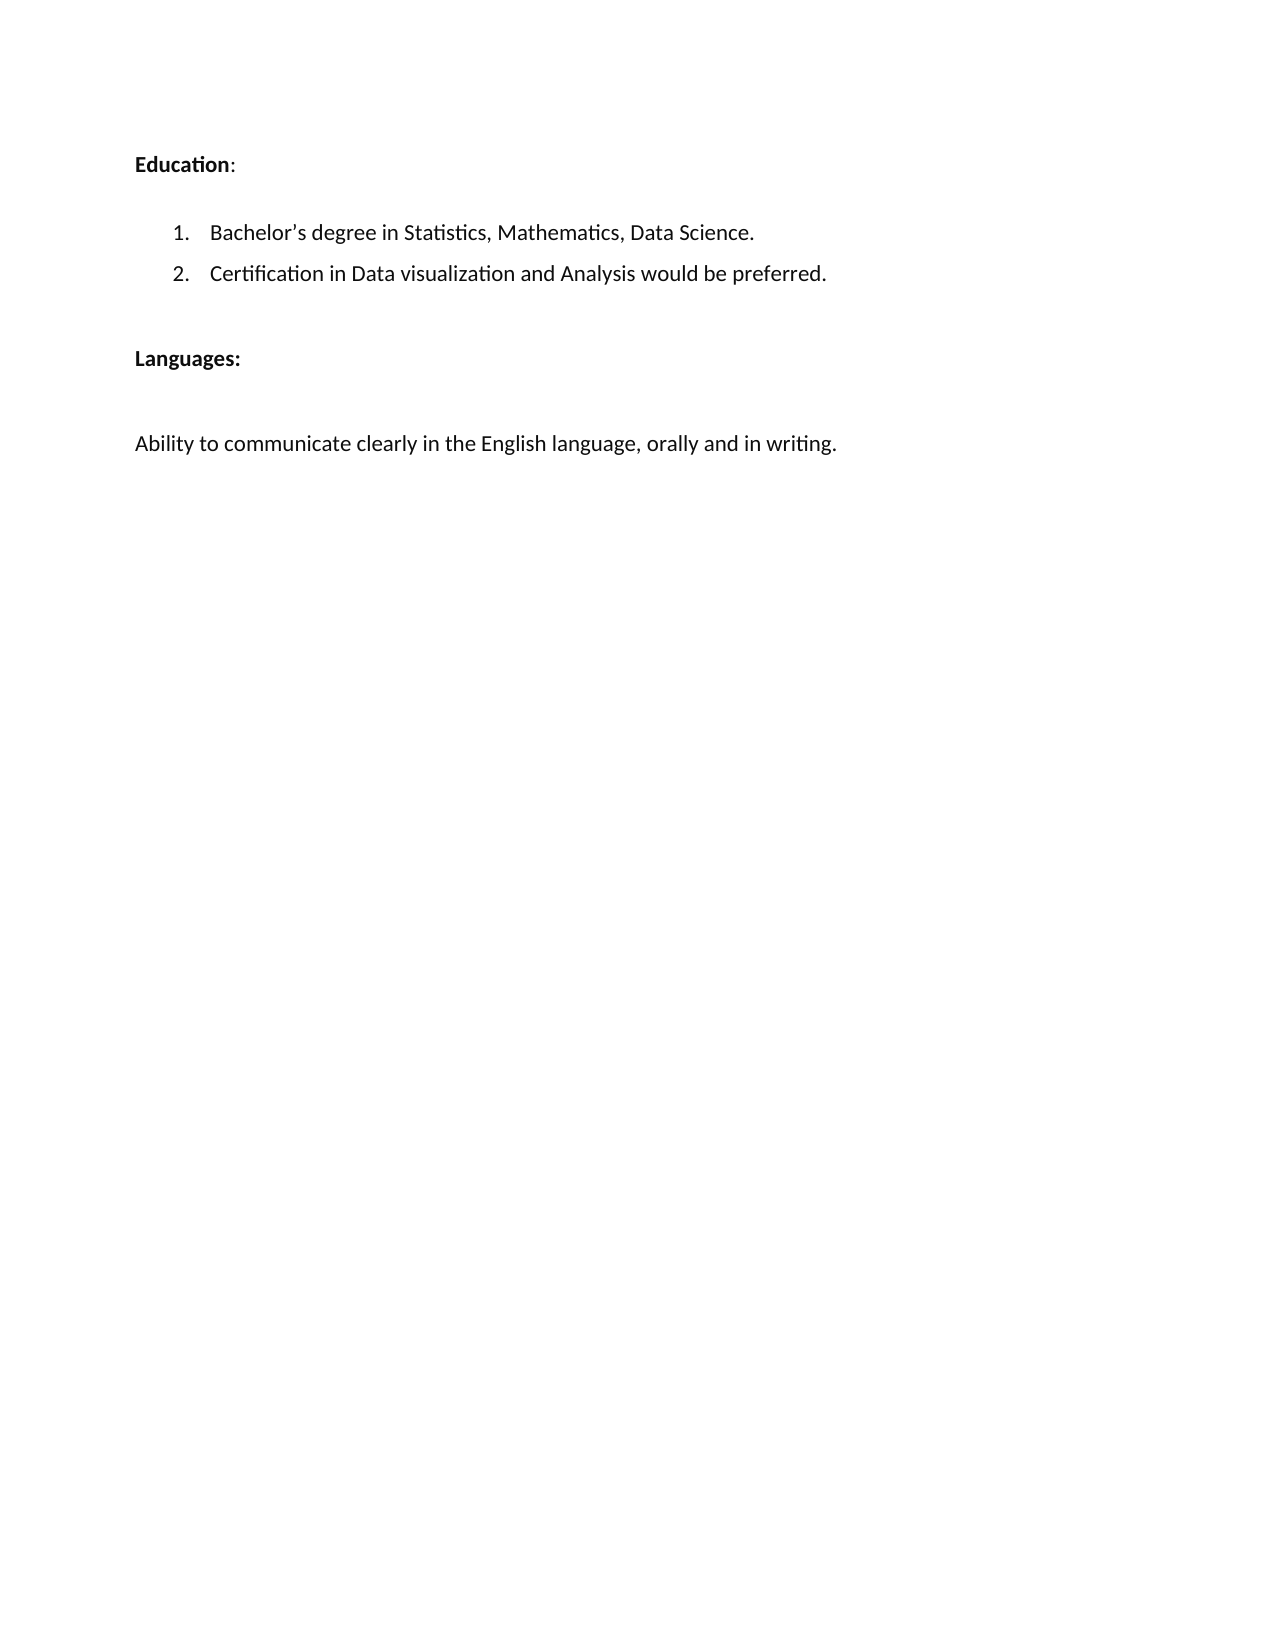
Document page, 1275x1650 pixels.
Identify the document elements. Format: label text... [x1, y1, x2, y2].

list Certification in Data visualization and Analysis would be preferred. [172, 259, 1146, 287]
text Ability to communicate clearly in the English language, orally and in writing. [135, 429, 1146, 457]
list Bachelor’s degree in Statistics, Mathematics, Data Science. [172, 218, 1146, 247]
text Education: [135, 150, 1146, 178]
text Languages: [135, 344, 1146, 372]
